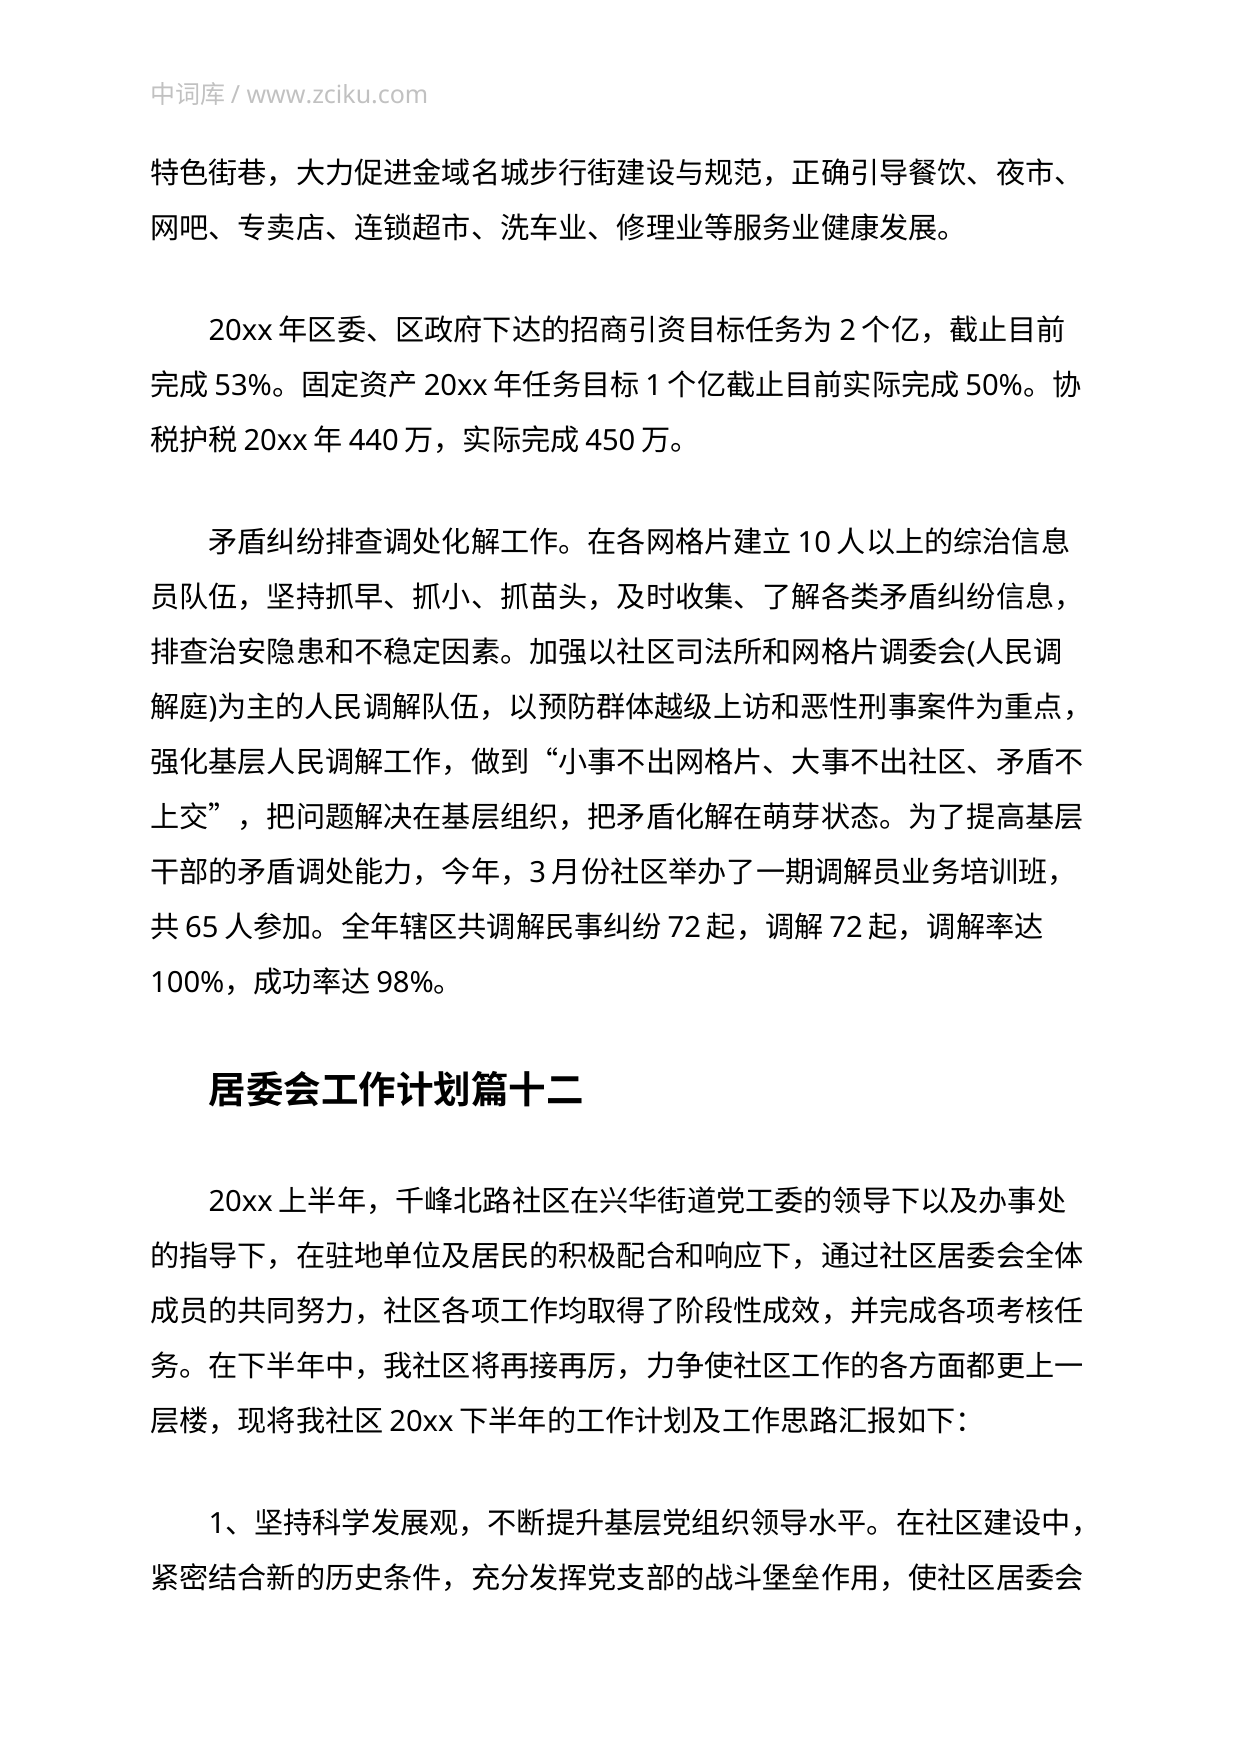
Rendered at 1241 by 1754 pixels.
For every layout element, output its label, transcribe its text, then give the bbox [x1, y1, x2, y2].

text 20xx上半年，千峰北路社区在兴华街道党工委的领导下以及办事处的指导下，在驻地单位及居民的积极配合和响应下，通过社区居委会全体成员的共同努力，社区各项工作均取得了阶段性成效，并完成各项考核任务。在下半年中，我社区将再接再厉，力争使社区工作的各方面都更上一层楼，现将我社区20xx下半年的工作计划及工作思路汇报如下： [150, 1178, 1090, 1440]
text 居委会工作计划篇十二 [150, 1060, 1090, 1114]
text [150, 150, 1090, 247]
text 20xx年区委、区政府下达的招商引资目标任务为 2个亿，截止目前完成53%。固定资产20xx年任务目标1个亿截止目前实际完成50%。协税护税20xx年440万，实际完成450万。 [150, 307, 1090, 459]
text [150, 1499, 1090, 1597]
text 矛盾纠纷排查调处化解工作。在各网格片建立10人以上的综治信息员队伍，坚持抓早、抓小、抓苗头，及时收集、了解各类矛盾纠纷信息，排查治安隐患和不稳定因素。加强以社区司法所和网格片调委会(人民调解庭)为主的人民调解队伍，以预防群体越级上访和恶性刑事案件为重点，强化基层人民调解工作，做到“小事不出网格片、大事不出社区、矛盾不上交”，把问题解决在基层组织，把矛盾化解在萌芽状态。为了提高基层干部的矛盾调处能力，今年，3月份社区举办了一期调解员业务培训班，共65人参加。全年辖区共调解民事纠纷72起，调解72起，调解率达100%，成功率达98%。 [150, 519, 1090, 1001]
